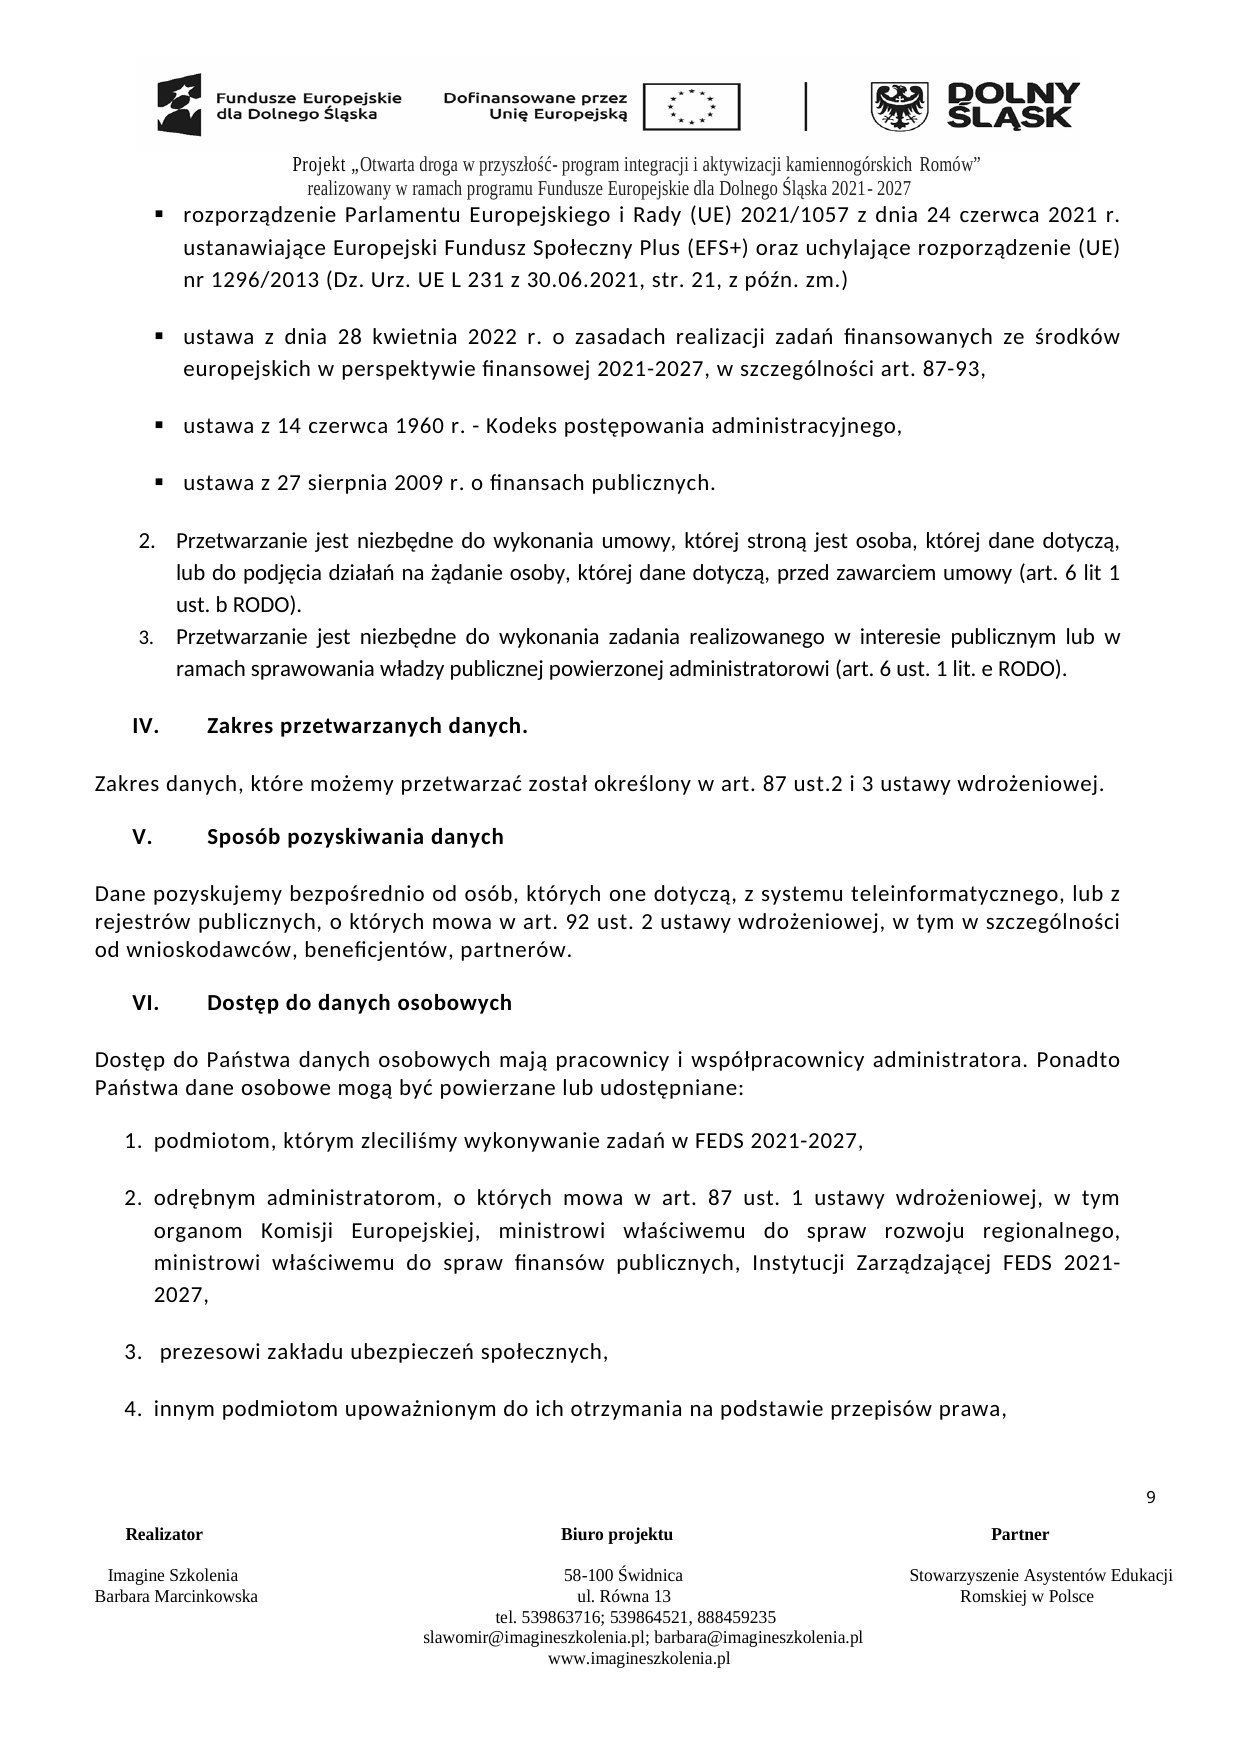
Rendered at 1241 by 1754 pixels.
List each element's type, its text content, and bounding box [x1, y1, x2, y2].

list odrębnym administratorom, o których mowa w art. 87 ust. 1 ustawy wdrożeniowej, w tym organom Komisji Europejskiej, ministrowi właściwemu do spraw rozwoju regionalnego, ministrowi właściwemu do spraw finansów publicznych, Instytucji Zarządzającej FEDS 2021-2027, [124, 1183, 1122, 1308]
list ustawa z dnia 28 kwietnia 2022 r. o zasadach realizacji zadań finansowanych ze środków europejskich w perspektywie finansowej 2021-2027, w szczególności art. 87-93, [153, 322, 1122, 382]
list rozporządzenie Parlamentu Europejskiego i Rady (UE) 2021/1057 z dnia 24 czerwca 2021 r. ustanawiające Europejski Fundusz Społeczny Plus (EFS+) oraz uchylające rozporządzenie (UE) nr 1296/2013 (Dz. Urz. UE L 231 z 30.06.2021, str. 21, z późn. zm.) [153, 200, 1122, 293]
list podmiotom, którym zleciliśmy wykonywanie zadań w FEDS 2021-2027, [124, 1126, 1122, 1154]
list Przetwarzanie jest niezbędne do wykonania zadania realizowanego w interesie publicznym lub w ramach sprawowania władzy publicznej powierzonej administratorowi (art. 6 ust. 1 lit. e RODO). [138, 622, 1122, 682]
picture [136, 57, 1081, 152]
list ustawa z 27 sierpnia 2009 r. o finansach publicznych. [153, 468, 1122, 497]
list prezesowi zakładu ubezpieczeń społecznych, [124, 1337, 1122, 1365]
list ustawa z 14 czerwca 1960 r. - Kodeks postępowania administracyjnego, [153, 411, 1122, 439]
text Dostęp do Państwa danych osobowych mają pracownicy i współpracownicy administratora. Ponadto Państwa dane osobowe mogą być powierzane lub udostępniane: [94, 1045, 1122, 1101]
list Sposób pozyskiwania danych [132, 822, 1122, 850]
list innym podmiotom upoważnionym do ich otrzymania na podstawie przepisów prawa, [124, 1394, 1122, 1422]
list Przetwarzanie jest niezbędne do wykonania umowy, której stroną jest osoba, której dane dotyczą, lub do podjęcia działań na żądanie osoby, której dane dotyczą, przed zawarciem umowy (art. 6 lit 1 ust. b RODO). [138, 526, 1122, 618]
list Zakres przetwarzanych danych. [132, 712, 1122, 740]
text Zakres danych, które możemy przetwarzać został określony w art. 87 ust.2 i 3 ustawy wdrożeniowej. [94, 769, 1122, 797]
text Dane pozyskujemy bezpośrednio od osób, których one dotyczą, z systemu teleinformatycznego, lub z rejestrów publicznych, o których mowa w art. 92 ust. 2 ustawy wdrożeniowej, w tym w szczególności od wnioskodawców, beneficjentów, partnerów. [94, 879, 1122, 963]
list Dostęp do danych osobowych [132, 988, 1122, 1016]
